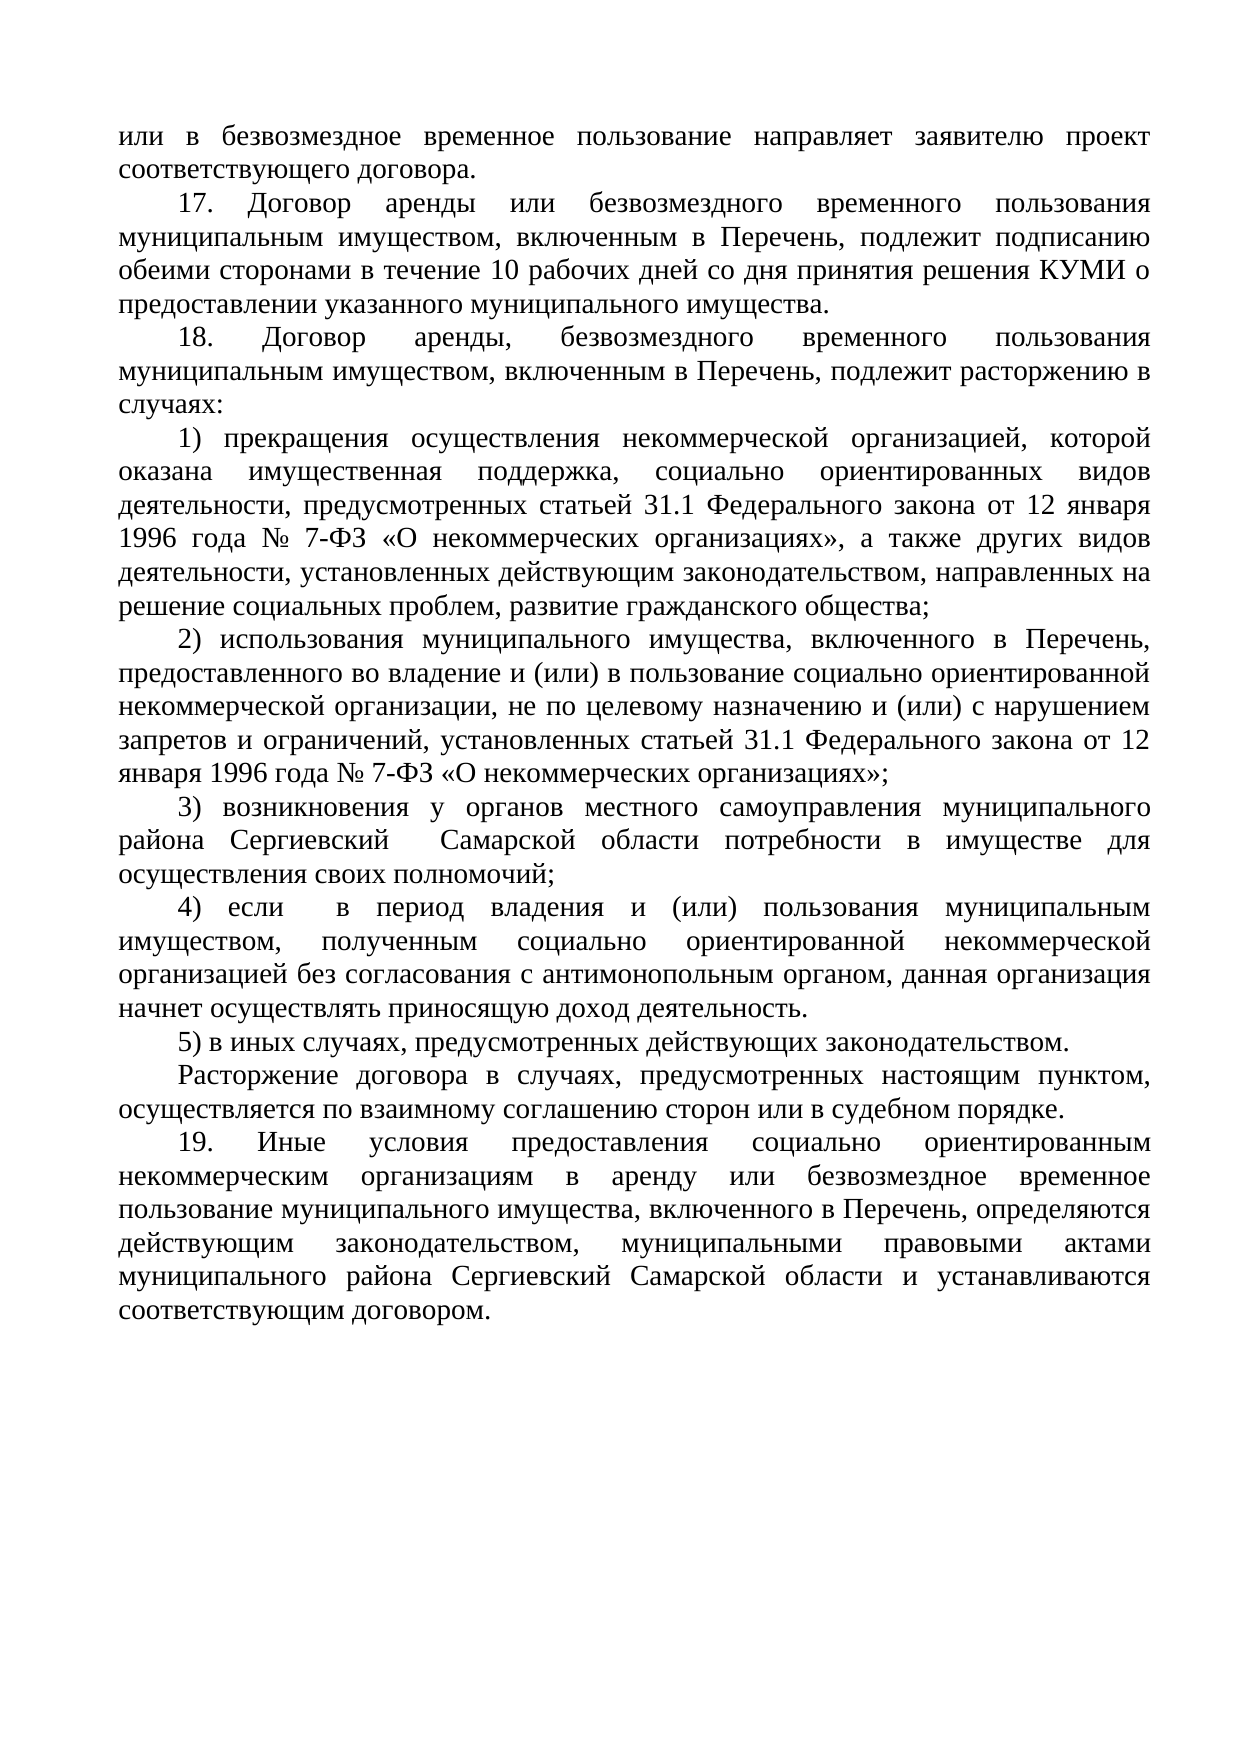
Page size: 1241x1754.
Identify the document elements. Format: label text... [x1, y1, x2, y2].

text 5) в иных случаях, предусмотренных действующих законодательством. [118, 1024, 1152, 1057]
text 1) прекращения осуществления некоммерческой организацией, которой оказана имущественная поддержка, социально ориентированных видов деятельности, предусмотренных статьей 31.1 Федерального закона от 12 января 1996 года № 7-ФЗ «О некоммерческих организациях», а также других видов деятельности, установленных действующим законодательством, направленных на решение социальных проблем, развитие гражданского общества; [118, 420, 1152, 621]
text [118, 118, 1152, 185]
text 18. Договор аренды, безвозмездного временного пользования муниципальным имуществом, включенным в Перечень, подлежит расторжению в случаях: [118, 319, 1152, 420]
text 3) возникновения у органов местного самоуправления муниципального района Сергиевский Самарской области потребности в имуществе для осуществления своих полномочий; [118, 789, 1152, 889]
text 2) использования муниципального имущества, включенного в Перечень, предоставленного во владение и (или) в пользование социально ориентированной некоммерческой организации, не по целевому назначению и (или) с нарушением запретов и ограничений, установленных статьей 31.1 Федерального закона от 12 января 1996 года № 7-ФЗ «О некоммерческих организациях»; [118, 621, 1152, 789]
text 19. Иные условия предоставления социально ориентированным некоммерческим организациям в аренду или безвозмездное временное пользование муниципального имущества, включенного в Перечень, определяются действующим законодательством, муниципальными правовыми актами муниципального района Сергиевский Самарской области и устанавливаются соответствующим договором. [118, 1124, 1152, 1326]
text Расторжение договора в случаях, предусмотренных настоящим пунктом, осуществляется по взаимному соглашению сторон или в судебном порядке. [118, 1057, 1152, 1124]
text 17. Договор аренды или безвозмездного временного пользования муниципальным имуществом, включенным в Перечень, подлежит подписанию обеими сторонами в течение 10 рабочих дней со дня принятия решения КУМИ о предоставлении указанного муниципального имущества. [118, 185, 1152, 319]
text 4) если в период владения и (или) пользования муниципальным имуществом, полученным социально ориентированной некоммерческой организацией без согласования с антимонопольным органом, данная организация начнет осуществлять приносящую доход деятельность. [118, 889, 1152, 1024]
